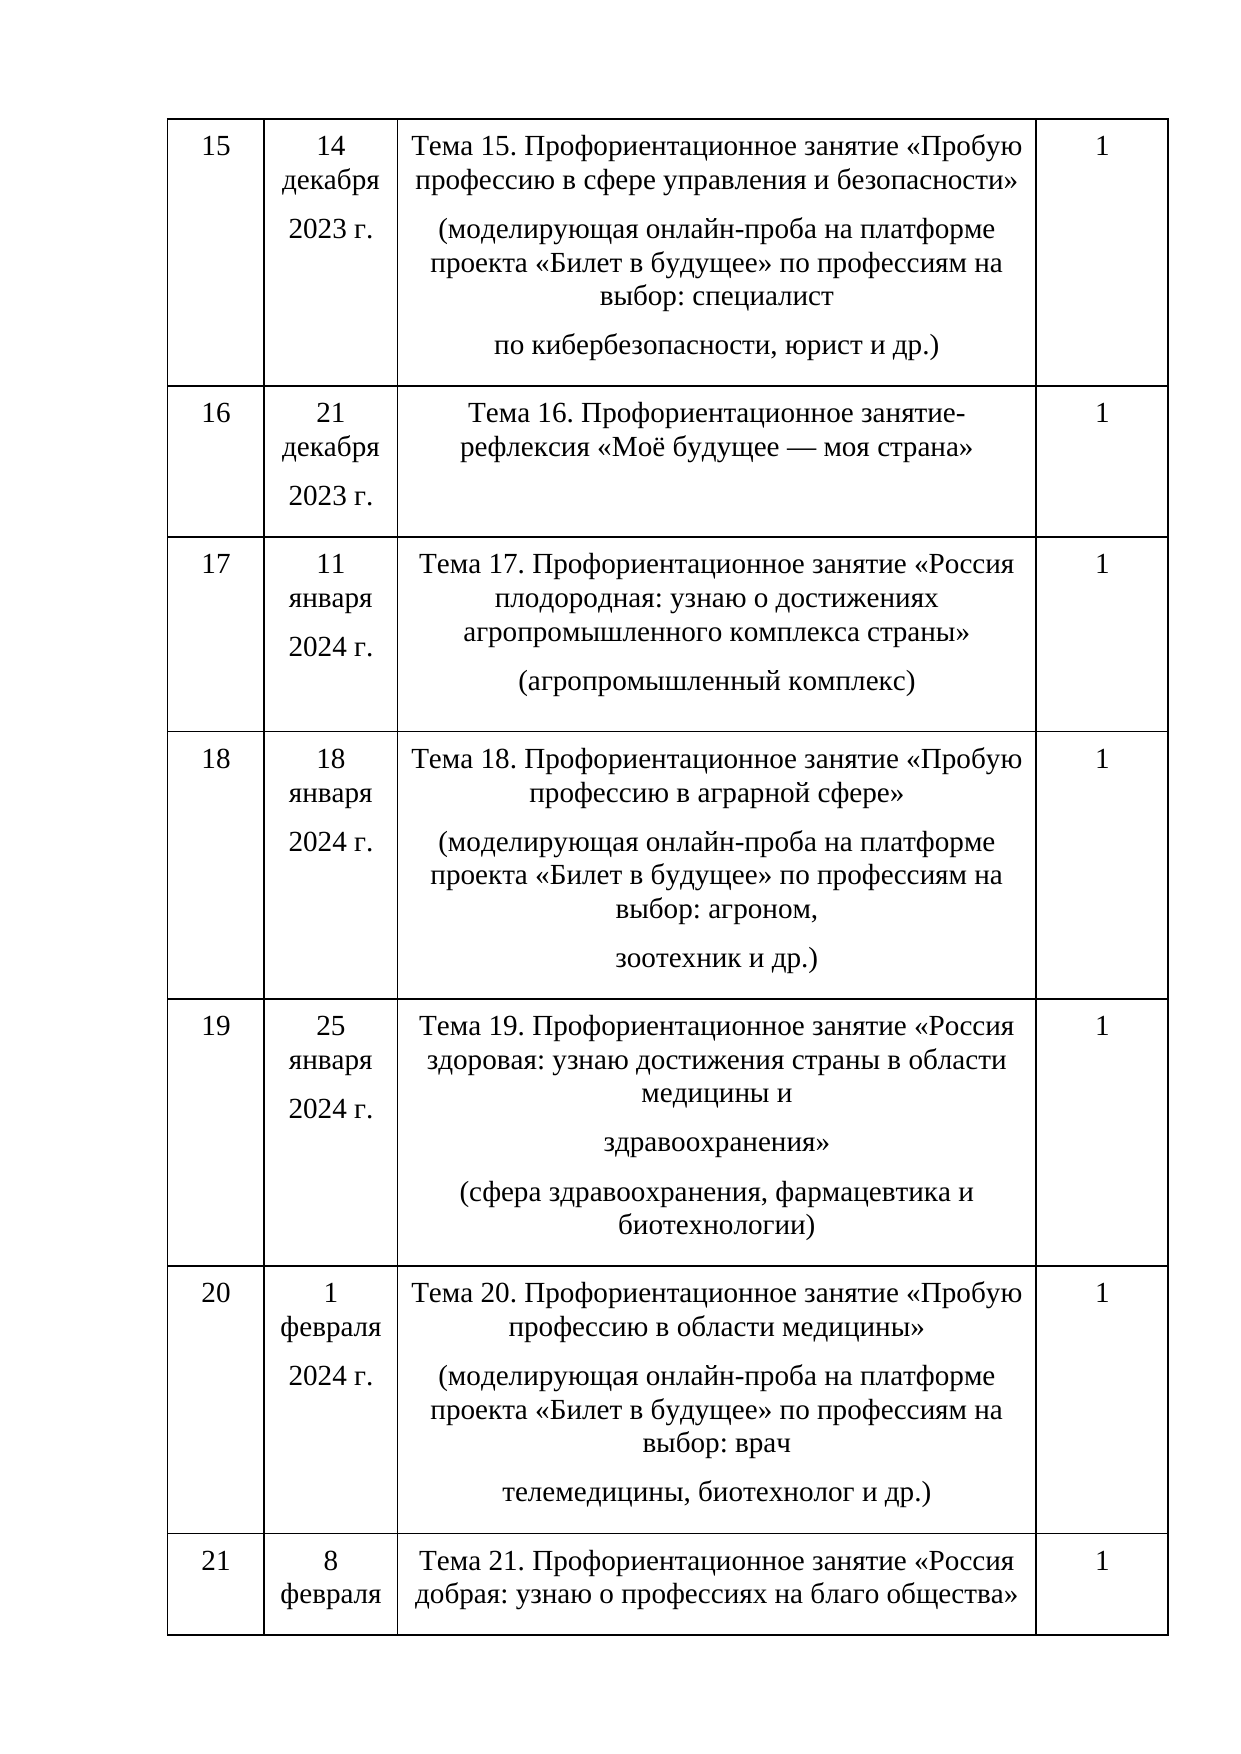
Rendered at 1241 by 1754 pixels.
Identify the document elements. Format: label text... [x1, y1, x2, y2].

table_cell Тема 18. Профориентационное занятие «Пробую профессию в аграрной сфере» (моделирующая онлайн-проба на платформе проекта «Билет в будущее» по профессиям на выбор: агроном, зоотехник и др.) [398, 732, 1035, 998]
table_cell 16 [168, 387, 263, 536]
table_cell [398, 1534, 1035, 1634]
table_cell 20 [168, 1267, 263, 1532]
table_cell 1 февраля 2024 г. [265, 1267, 397, 1532]
table_cell 1 [1037, 120, 1167, 385]
table_cell 17 [168, 538, 263, 731]
table_cell 25 января 2024 г. [265, 1000, 397, 1265]
table_cell 21 декабря 2023 г. [265, 387, 397, 536]
table_cell Тема 15. Профориентационное занятие «Пробую профессию в сфере управления и безопасности» (моделирующая онлайн-проба на платформе проекта «Билет в будущее» по профессиям на выбор: специалист по кибербезопасности, юрист и др.) [398, 120, 1035, 385]
table_cell 1 [1037, 538, 1167, 731]
table_cell 14 декабря 2023 г. [265, 120, 397, 385]
table_cell 11 января 2024 г. [265, 538, 397, 731]
table_cell 19 [168, 1000, 263, 1265]
table_cell 1 [1037, 1267, 1167, 1532]
table_cell 1 [1037, 1534, 1167, 1634]
table_cell 21 [168, 1534, 263, 1634]
table_cell 1 [1037, 732, 1167, 998]
table_cell Тема 16. Профориентационное занятие-рефлексия «Моё будущее — моя страна» [398, 387, 1035, 536]
table_cell Тема 20. Профориентационное занятие «Пробую профессию в области медицины» (моделирующая онлайн-проба на платформе проекта «Билет в будущее» по профессиям на выбор: врач телемедицины, биотехнолог и др.) [398, 1267, 1035, 1532]
table_cell Тема 19. Профориентационное занятие «Россия здоровая: узнаю достижения страны в области медицины и здравоохранения» (сфера здравоохранения, фармацевтика и биотехнологии) [398, 1000, 1035, 1265]
table_cell 1 [1037, 1000, 1167, 1265]
table_cell 18 [168, 732, 263, 998]
table_cell 8 февраля 2024 г. [265, 1534, 397, 1634]
table_cell 1 [1037, 387, 1167, 536]
table_cell 18 января 2024 г. [265, 732, 397, 998]
table_cell 15 [168, 120, 263, 385]
table_cell Тема 17. Профориентационное занятие «Россия плодородная: узнаю о достижениях агропромышленного комплекса страны» (агропромышленный комплекс) [398, 538, 1035, 731]
